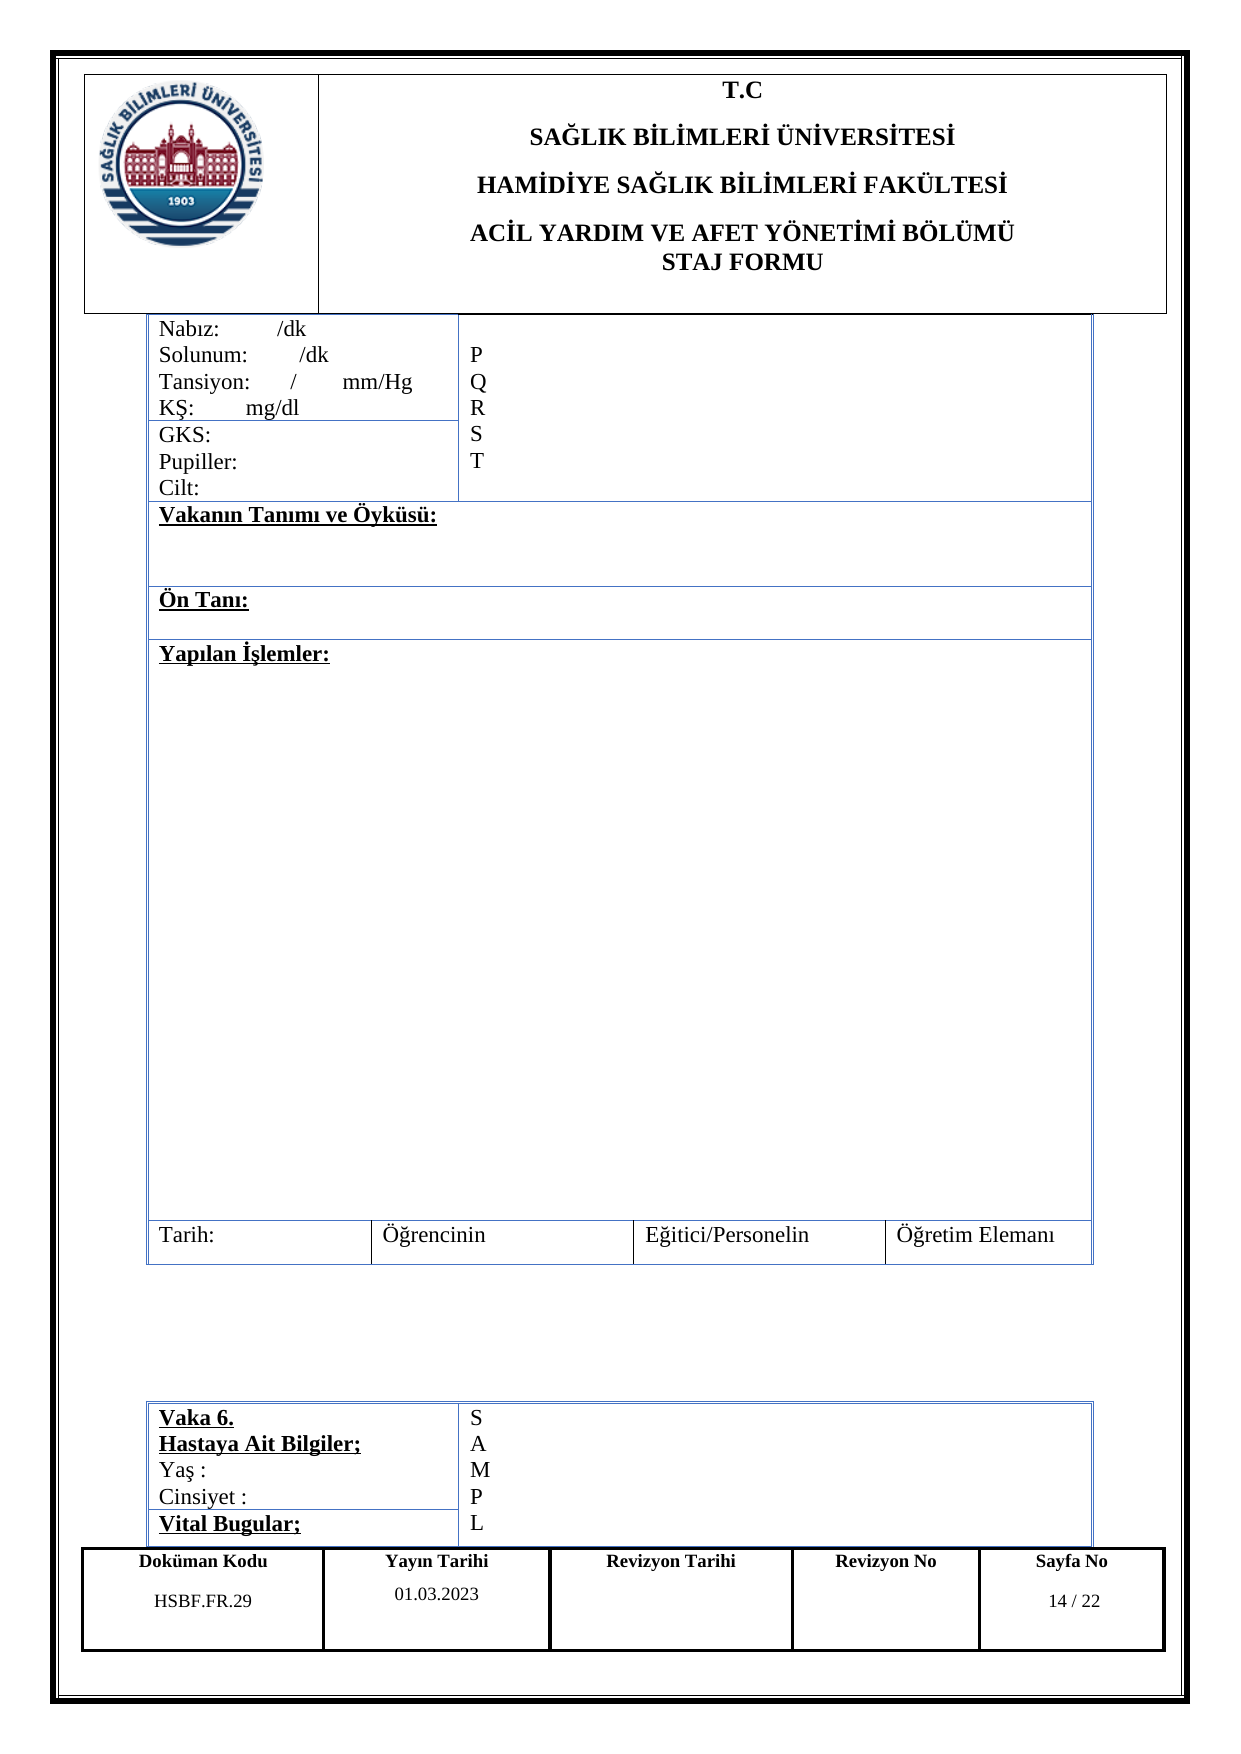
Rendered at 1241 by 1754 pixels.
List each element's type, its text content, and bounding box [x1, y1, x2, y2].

table_cell Vital Bugular; Ateş: ° C Nabız: /dk Solunum: /dk Tansiyon: / mm/Hg KŞ: mg/dl [149, 1510, 458, 1546]
table_cell Yapılan İşlemler: [149, 640, 1091, 1220]
table_header Vaka 6. Hastaya Ait Bilgiler; Yaş : Cinsiyet : [149, 1404, 458, 1509]
table_cell Öğrencinin [372, 1221, 633, 1264]
table_cell Öğretim Elemanı [886, 1221, 1091, 1264]
table_cell GKS: Pupiller: Cilt: [149, 421, 458, 501]
table_cell Ön Tanı: [149, 587, 1091, 639]
table_cell Vakanın Tanımı ve Öyküsü: [149, 502, 1091, 586]
table_cell Eğitici/Personelin [634, 1221, 885, 1264]
table_header S A M P L E P Q R S T [459, 1404, 1091, 1546]
table_cell Vital Bugular; Ateş: ° C Nabız: /dk Solunum: /dk Tansiyon: / mm/Hg KŞ: mg/dl [149, 315, 458, 420]
table_cell Tarih: [149, 1221, 371, 1264]
picture [91, 74, 273, 256]
